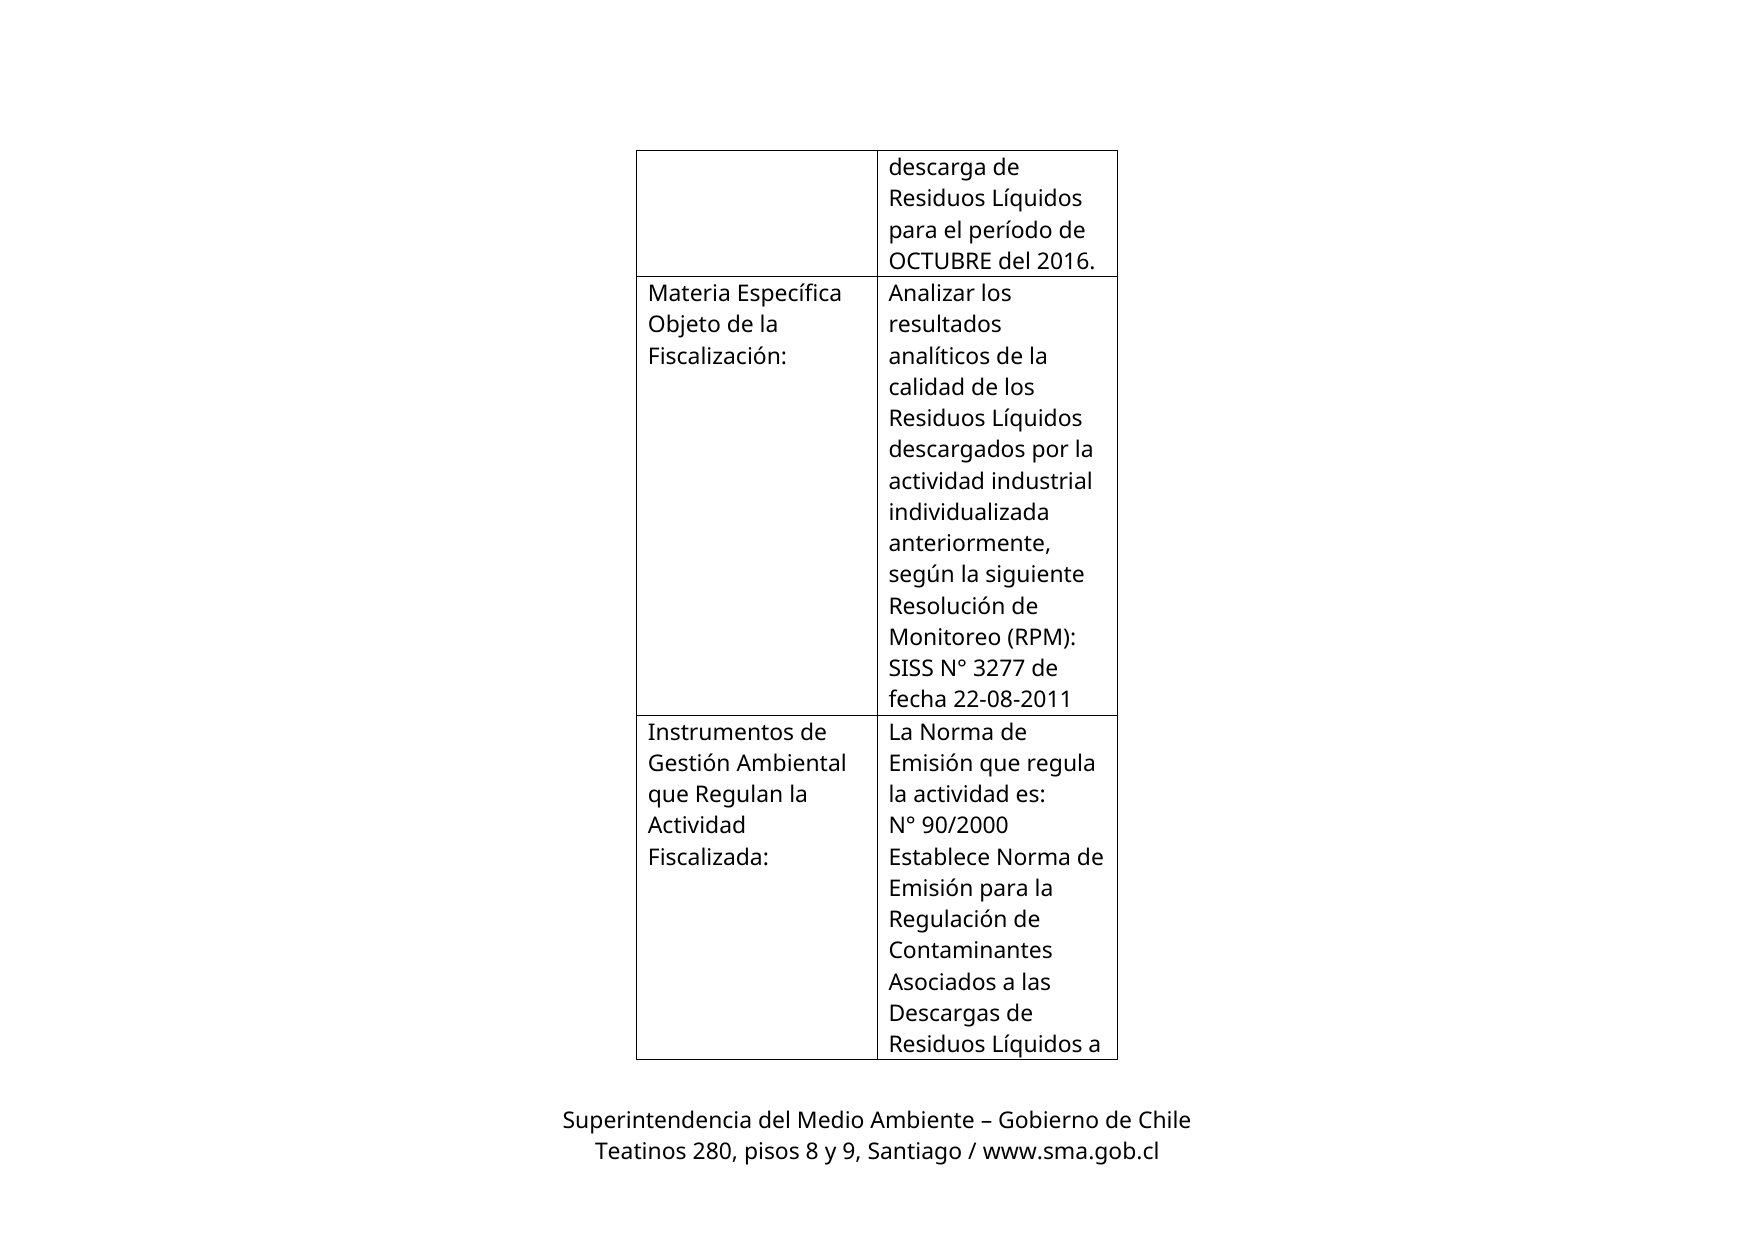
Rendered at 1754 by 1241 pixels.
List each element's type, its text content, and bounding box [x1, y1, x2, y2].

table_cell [878, 716, 1117, 1059]
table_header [878, 151, 1117, 276]
table_cell Analizar los resultados analíticos de la calidad de los Residuos Líquidos descargados por la actividad industrial individualizada anteriormente, según la siguiente Resolución de Monitoreo (RPM): SISS N° 3277 de fecha 22-08-2011 [878, 277, 1117, 714]
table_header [637, 151, 877, 276]
table_cell Materia Específica Objeto de la Fiscalización: [637, 277, 877, 714]
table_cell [637, 716, 877, 1059]
